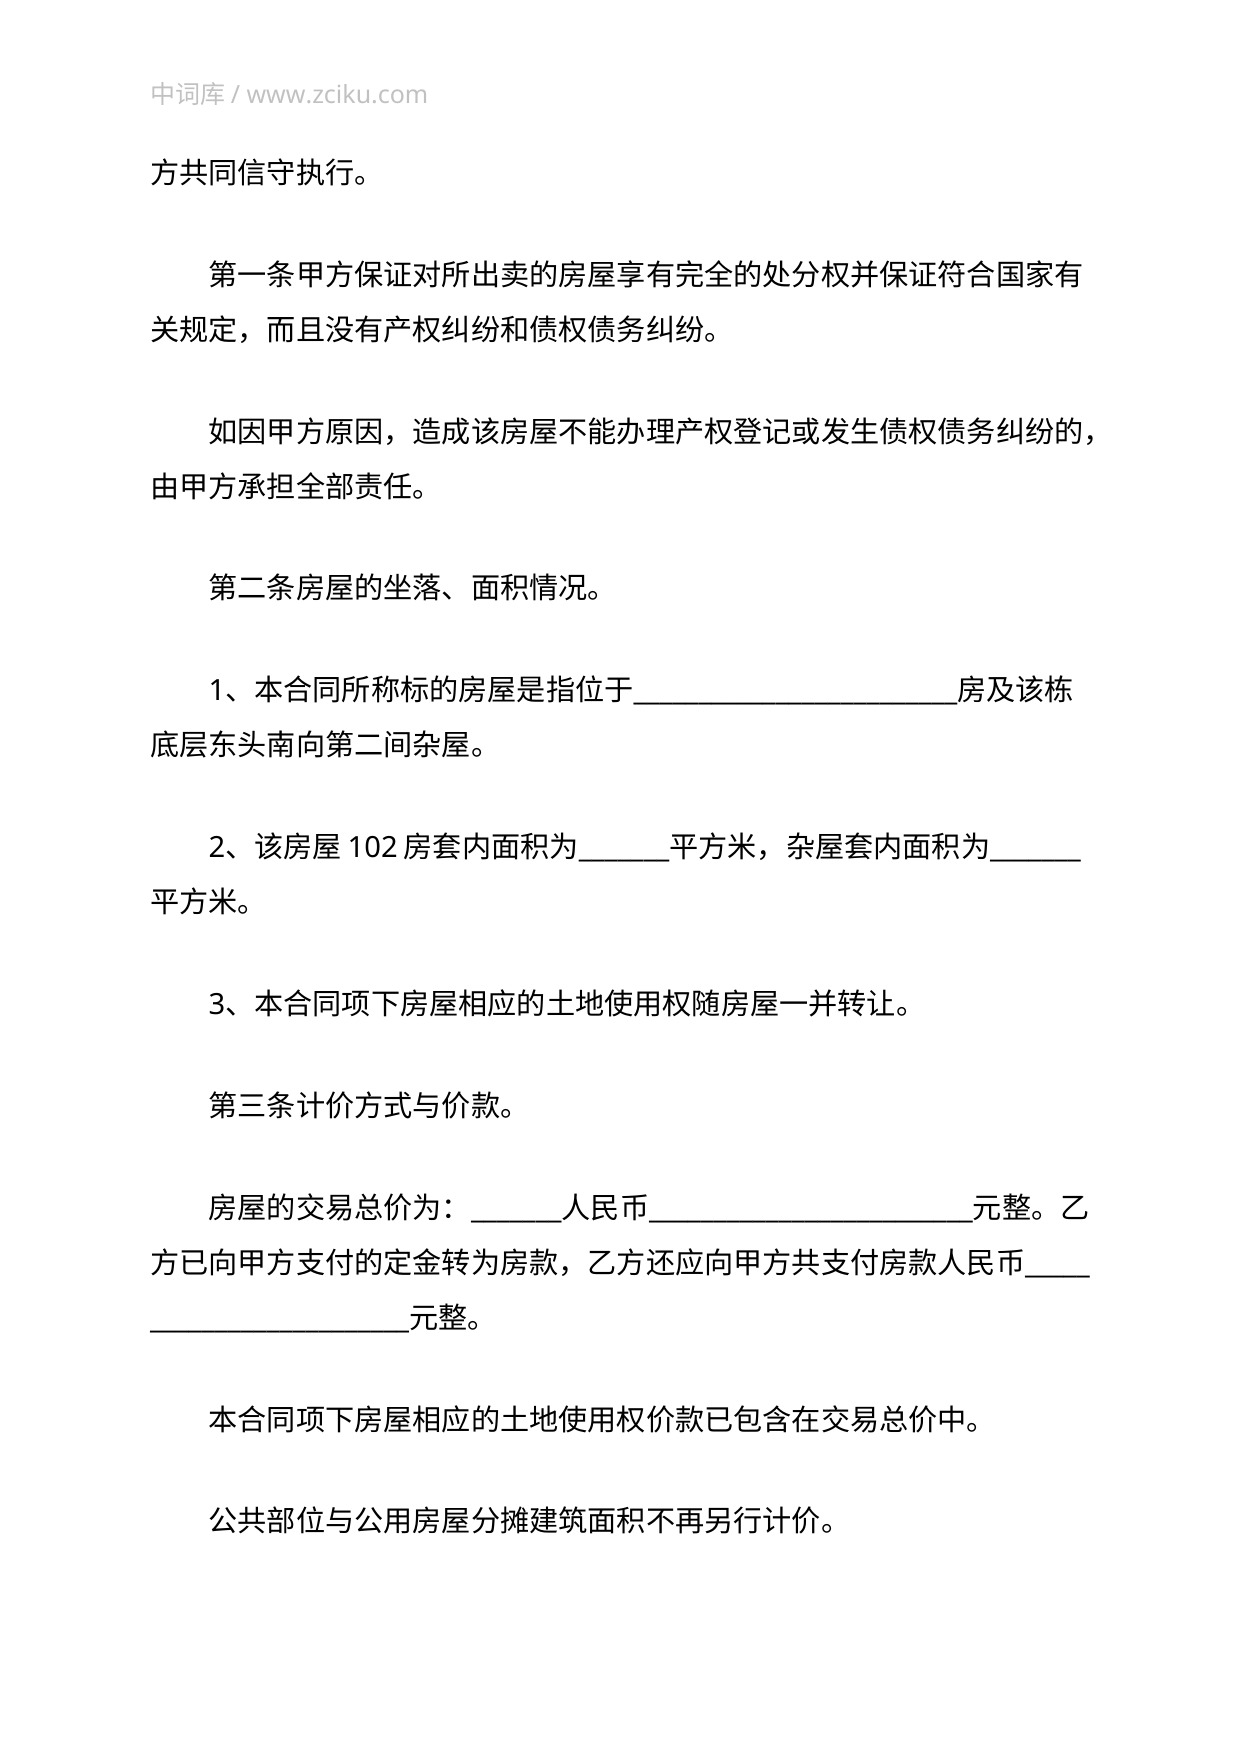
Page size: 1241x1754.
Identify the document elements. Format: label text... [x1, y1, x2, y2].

text 如因甲方原因，造成该房屋不能办理产权登记或发生债权债务纠纷的，由甲方承担全部责任。 [150, 408, 1090, 506]
text 公共部位与公用房屋分摊建筑面积不再另行计价。 [150, 1498, 1090, 1540]
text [150, 150, 1090, 192]
text 第三条计价方式与价款。 [150, 1082, 1090, 1125]
text 1、本合同所称标的房屋是指位于_________________________房及该栋底层东头南向第二间杂屋。 [150, 667, 1090, 764]
text 3、本合同项下房屋相应的土地使用权随房屋一并转让。 [150, 980, 1090, 1023]
text 房屋的交易总价为：_______人民币_________________________元整。乙方已向甲方支付的定金转为房款，乙方还应向甲方共支付房款人民币_________________________元整。 [150, 1184, 1090, 1337]
text 2、该房屋102房套内面积为_______平方米，杂屋套内面积为_______平方米。 [150, 824, 1090, 921]
text 第二条房屋的坐落、面积情况。 [150, 565, 1090, 607]
text 本合同项下房屋相应的土地使用权价款已包含在交易总价中。 [150, 1396, 1090, 1438]
text 第一条甲方保证对所出卖的房屋享有完全的处分权并保证符合国家有关规定，而且没有产权纠纷和债权债务纠纷。 [150, 252, 1090, 349]
